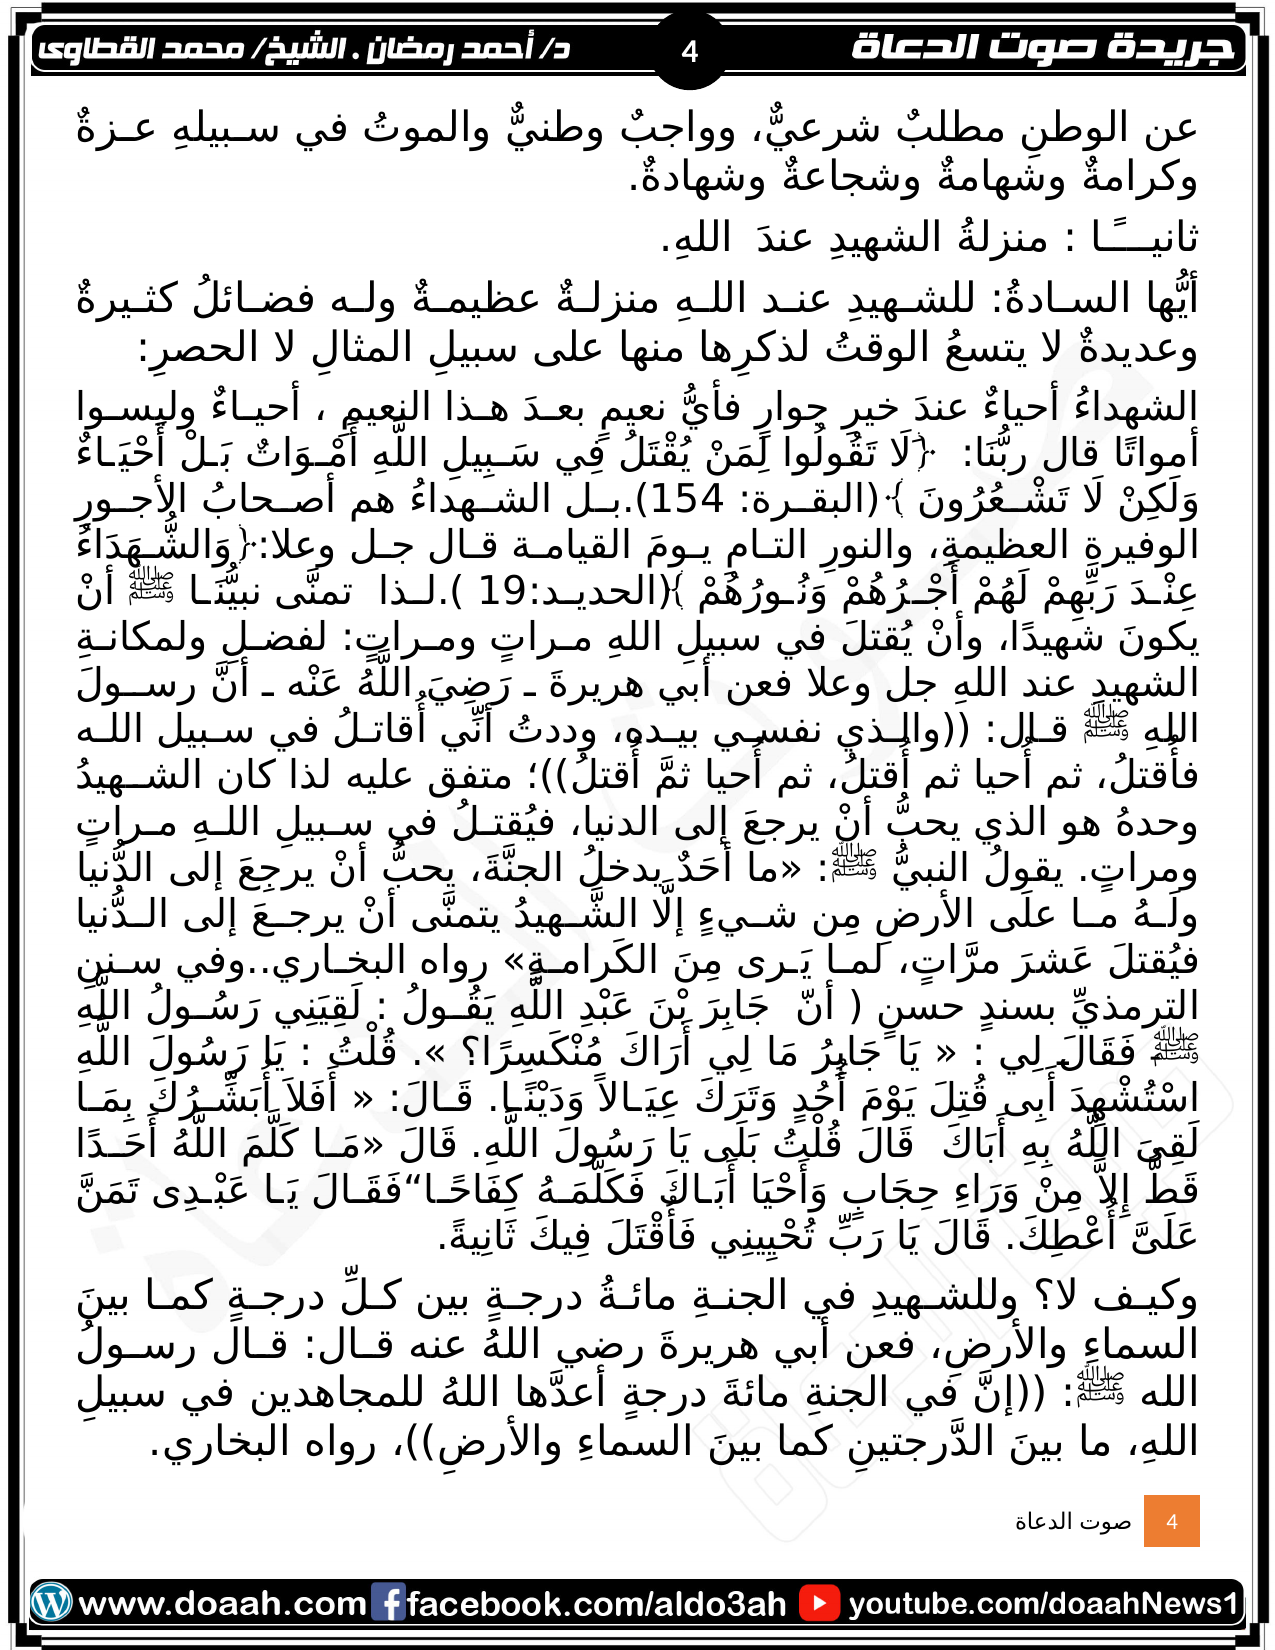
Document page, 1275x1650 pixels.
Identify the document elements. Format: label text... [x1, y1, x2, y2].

text الشهداءُ أحياءٌ عندَ خيرِ جوارٍ فأيُّ نعيمٍ بعدَ هذا النعيمِ ، أحياءٌ وليسوا أمواتًا قال ربُّنَا: ﴿ َلَا تَقُولُوا لِمَنْ يُقْتَلُ فِي سَبِيلِ اللَّهِ أَمْوَاتٌ بَلْ أَحْيَاءٌ وَلَكِنْ لَا تَشْعُرُونَ ﴾ (البقرة: 154).بل الشهداءُ هم أصحابُ الأجورِ الوفيرةِ العظيمةِ، والنورِ التامِ يومَ القيامة قال جل وعلا:﴿ وَالشُّهَدَاءُ عِنْدَ رَبِّهِمْ لَهُمْ أَجْرُهُمْ وَنُورُهُمْ ﴾(الحديد:19 ).لذا تمنَّى نبيُّنَا ﷺ أنْ يكونَ شهيدًا، وأنْ يُقتلَ في سبيلِ اللهِ مراتٍ ومراتٍ: لفضلِ ولمكانةِ الشهيدِ عند اللهِ جل وعلا فعن أبي هريرةَ ـ رَضِيَ اللَّهُ عَنْه ـ أنَّ رسولَ اللهِ ﷺ قال: ((والذي نفسي بيده، وددتُ أنِّي أُقاتلُ في سبيل الله فأُقتلُ، ثم أُحيا ثم أُقتلُ، ثم أُحيا ثمَّ أُقتلُ))؛ متفق عليه لذا كان الشهيدُ وحدهُ هو الذي يحبُّ أنْ يرجعَ إلى الدنيا، فيُقتلُ في سبيلِ اللهِ مراتٍ ومراتٍ. يقولُ النبيُّ ﷺ: «ما أحَدٌ يدخلُ الجنَّةَ، يحبُّ أنْ يرجِعَ إلى الدُّنيا ولَهُ ما علَى الأرضِ مِن شيءٍ إلَّا الشَّهيدُ يتمنَّى أنْ يرجعَ إلى الدُّنيا فيُقتلَ عَشرَ مرَّاتٍ، لما يَرى مِنَ الكَرامةِ» رواه البخاري..وفي سننِ الترمذيِّ بسندٍ حسنٍ ( أنّ جَابِرَ بْنَ عَبْدِ اللَّهِ يَقُولُ : لَقِيَنِي رَسُولُ اللَّهِ ﷺ فَقَالَ لِي : « يَا جَابِرُ مَا لِي أَرَاكَ مُنْكَسِرًا؟ ». قُلْتُ : يَا رَسُولَ اللَّهِ اسْتُشْهِدَ أَبِى قُتِلَ يَوْمَ أُحُدٍ وَتَرَكَ عِيَالاً وَدَيْنًا. قَالَ: « أَفَلاَ أُبَشِّرُكَ بِمَا لَقِىَ اللَّهُ بِهِ أَبَاكَ قَالَ قُلْتُ بَلَى يَا رَسُولَ اللَّهِ. قَالَ «مَا كَلَّمَ اللَّهُ أَحَدًا قَطُّ إِلاَّ مِنْ وَرَاءِ حِجَابٍ وَأَحْيَا أَبَاكَ فَكَلَّمَهُ كِفَاحًا“فَقَالَ يَا عَبْدِى تَمَنَّ عَلَىَّ أُعْطِكَ. قَالَ يَا رَبِّ تُحْيِينِي فَأُقْتَلَ فِيكَ ثَانِيةً. [75, 384, 1200, 1258]
text ثانيـــًـا : منزلةُ الشهيدِ عندَ اللهِ. [75, 213, 1200, 262]
text أيُّها السادةُ: للشهيدِ عند اللهِ منزلةٌ عظيمةٌ وله فضائلُ كثيرةٌ وعديدةٌ لا يتسعُ الوقتُ لذكرِها منها على سبيلِ المثالِ لا الحصرِ: [75, 274, 1200, 371]
picture [0, 0, 1275, 1650]
text وكيف لا؟ وللشهيدِ في الجنةِ مائةُ درجةٍ بين كلِّ درجةٍ كما بينَ السماءِ والأرضِ، فعن أبي هريرةَ رضي اللهُ عنه قال: قال رسولُ الله ﷺ: ((إنَّ في الجنةِ مائةَ درجةٍ أعدَّها اللهُ للمجاهدين في سبيلِ اللهِ، ما بينَ الدَّرجتينِ كما بينَ السماءِ والأرضِ))، رواه البخاري. [75, 1271, 1200, 1465]
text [75, 103, 1200, 200]
